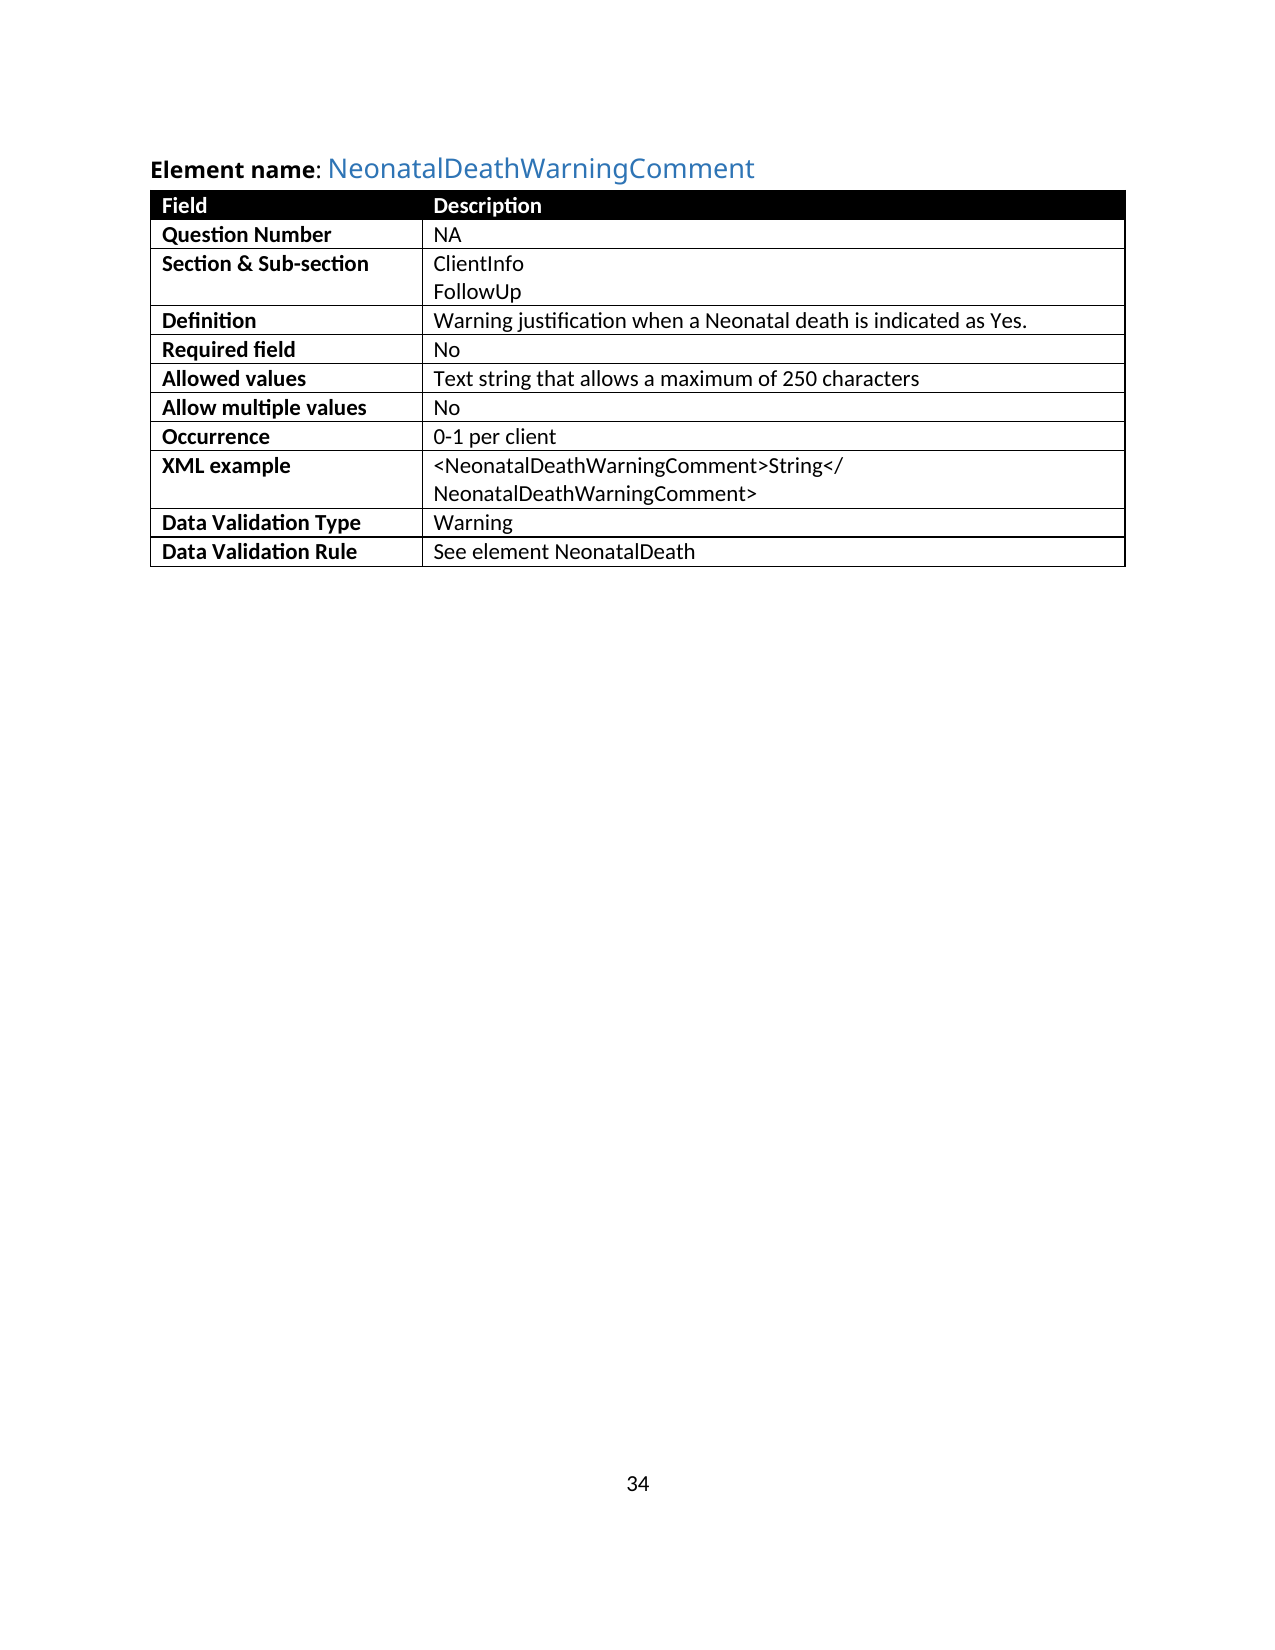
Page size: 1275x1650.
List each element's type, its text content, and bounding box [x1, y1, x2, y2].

table_cell 0-1 per client [423, 422, 1124, 450]
table_cell Data Validation Type [151, 509, 422, 536]
table_cell Occurrence [151, 422, 422, 450]
subtitle Element name: NeonatalDeathWarningComment [150, 150, 1125, 187]
table_cell No [423, 393, 1124, 421]
table_cell <NeonatalDeathWarningComment>String</ NeonatalDeathWarningComment> [423, 451, 1124, 507]
table_cell No [423, 335, 1124, 363]
table_cell Text string that allows a maximum of 250 characters [423, 364, 1124, 392]
table_cell See element NeonatalDeath [423, 538, 1124, 566]
table_cell Required field [151, 335, 422, 363]
table_cell ClientInfo FollowUp [423, 249, 1124, 305]
table_cell Section & Sub-section [151, 249, 422, 305]
table_cell Warning [423, 509, 1124, 536]
table_header Field [151, 191, 422, 219]
table_cell Allowed values [151, 364, 422, 392]
table_cell Data Validation Rule [151, 538, 422, 566]
table_cell XML example [151, 451, 422, 507]
table_cell Definition [151, 306, 422, 334]
table_cell Question Number [151, 220, 422, 248]
table_cell Allow multiple values [151, 393, 422, 421]
table_cell NA [423, 220, 1124, 248]
table_cell Warning justification when a Neonatal death is indicated as Yes. [423, 306, 1124, 334]
table_header Description [423, 191, 1124, 219]
